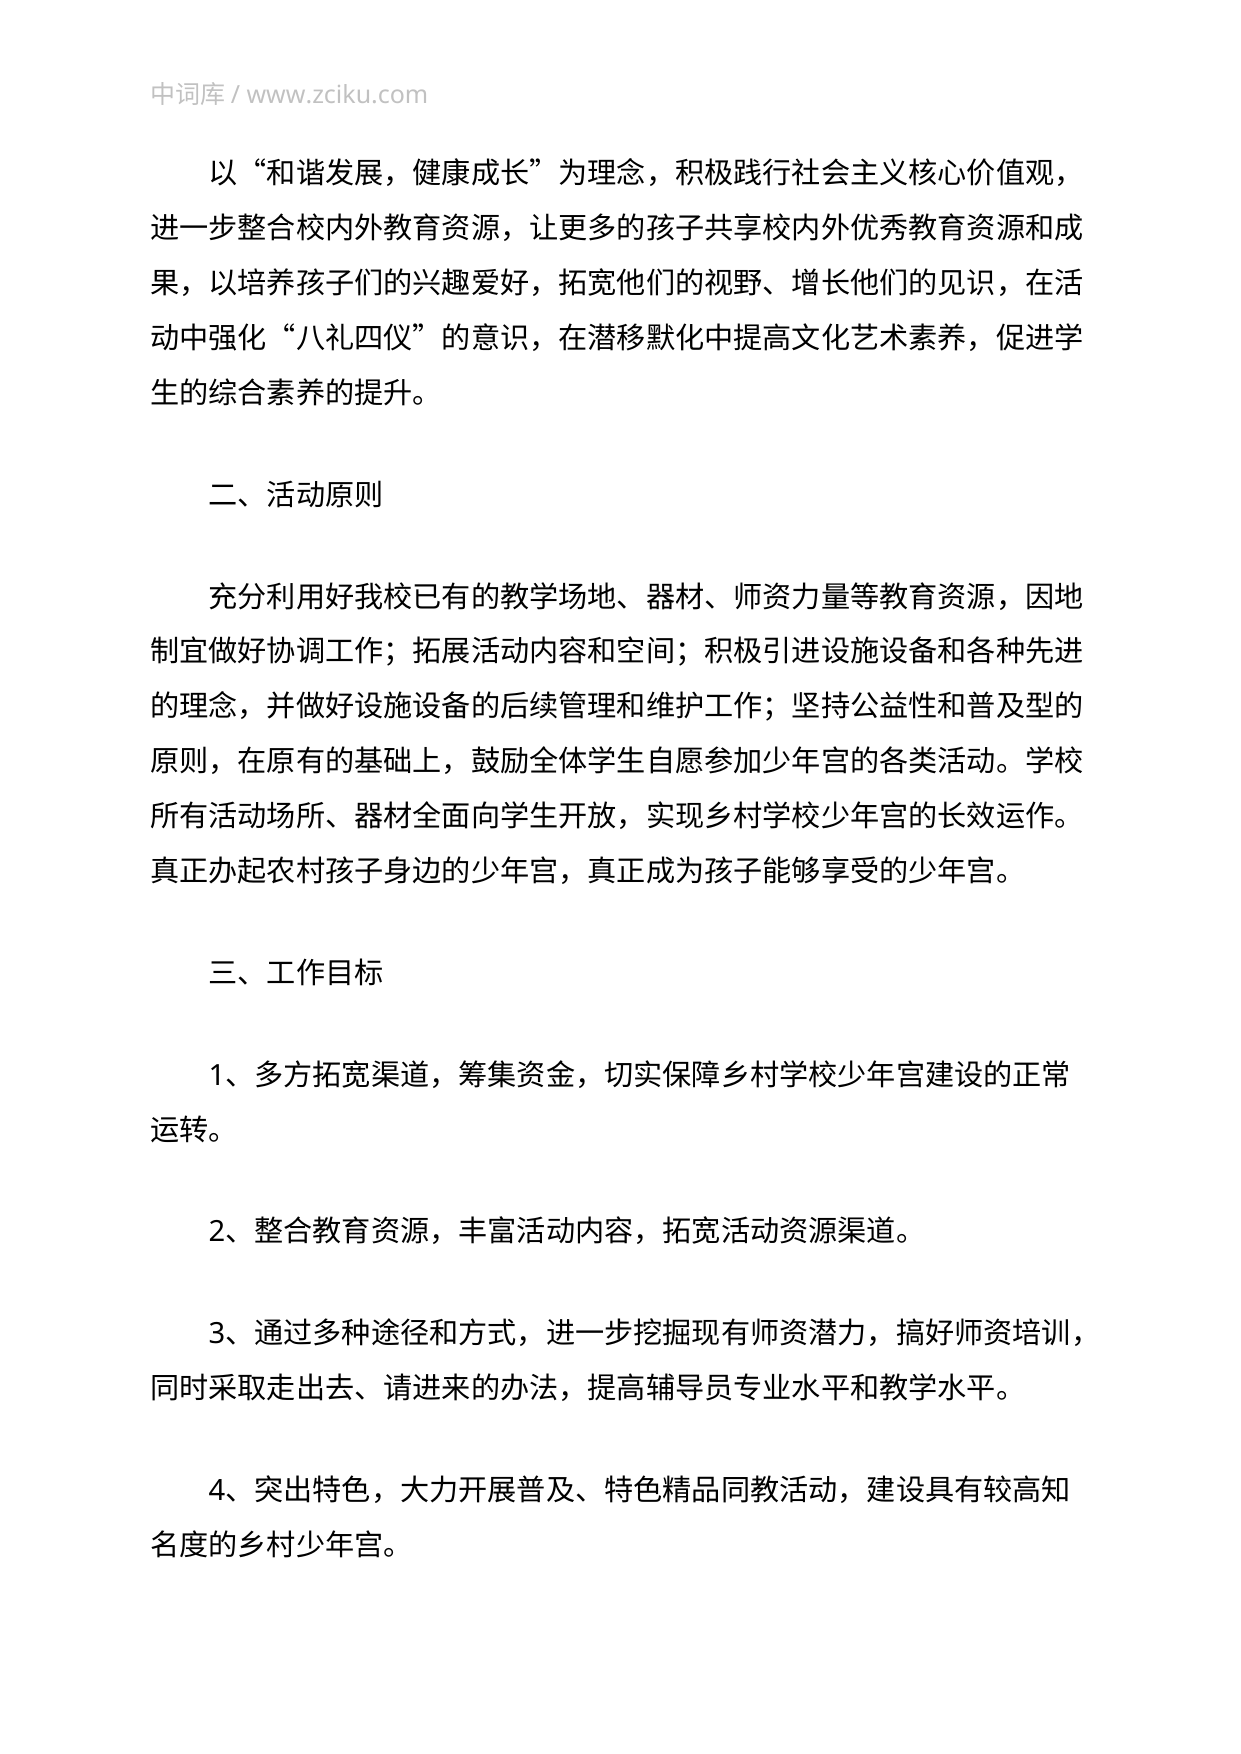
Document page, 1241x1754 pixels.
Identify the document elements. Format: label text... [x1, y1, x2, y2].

text 1、多方拓宽渠道，筹集资金，切实保障乡村学校少年宫建设的正常运转。 [150, 1051, 1090, 1148]
text 4、突出特色，大力开展普及、特色精品同教活动，建设具有较高知名度的乡村少年宫。 [150, 1467, 1090, 1564]
text 二、活动原则 [150, 471, 1090, 514]
text 2、整合教育资源，丰富活动内容，拓宽活动资源渠道。 [150, 1208, 1090, 1250]
text 充分利用好我校已有的教学场地、器材、师资力量等教育资源，因地制宜做好协调工作；拓展活动内容和空间；积极引进设施设备和各种先进的理念，并做好设施设备的后续管理和维护工作；坚持公益性和普及型的原则，在原有的基础上，鼓励全体学生自愿参加少年宫的各类活动。学校所有活动场所、器材全面向学生开放，实现乡村学校少年宫的长效运作。真正办起农村孩子身边的少年宫，真正成为孩子能够享受的少年宫。 [150, 573, 1090, 890]
text 以“和谐发展，健康成长”为理念，积极践行社会主义核心价值观，进一步整合校内外教育资源，让更多的孩子共享校内外优秀教育资源和成果，以培养孩子们的兴趣爱好，拓宽他们的视野、增长他们的见识，在活动中强化“八礼四仪”的意识，在潜移默化中提高文化艺术素养，促进学生的综合素养的提升。 [150, 150, 1090, 412]
text 三、工作目标 [150, 949, 1090, 992]
text 3、通过多种途径和方式，进一步挖掘现有师资潜力，搞好师资培训，同时采取走出去、请进来的办法，提高辅导员专业水平和教学水平。 [150, 1310, 1090, 1407]
